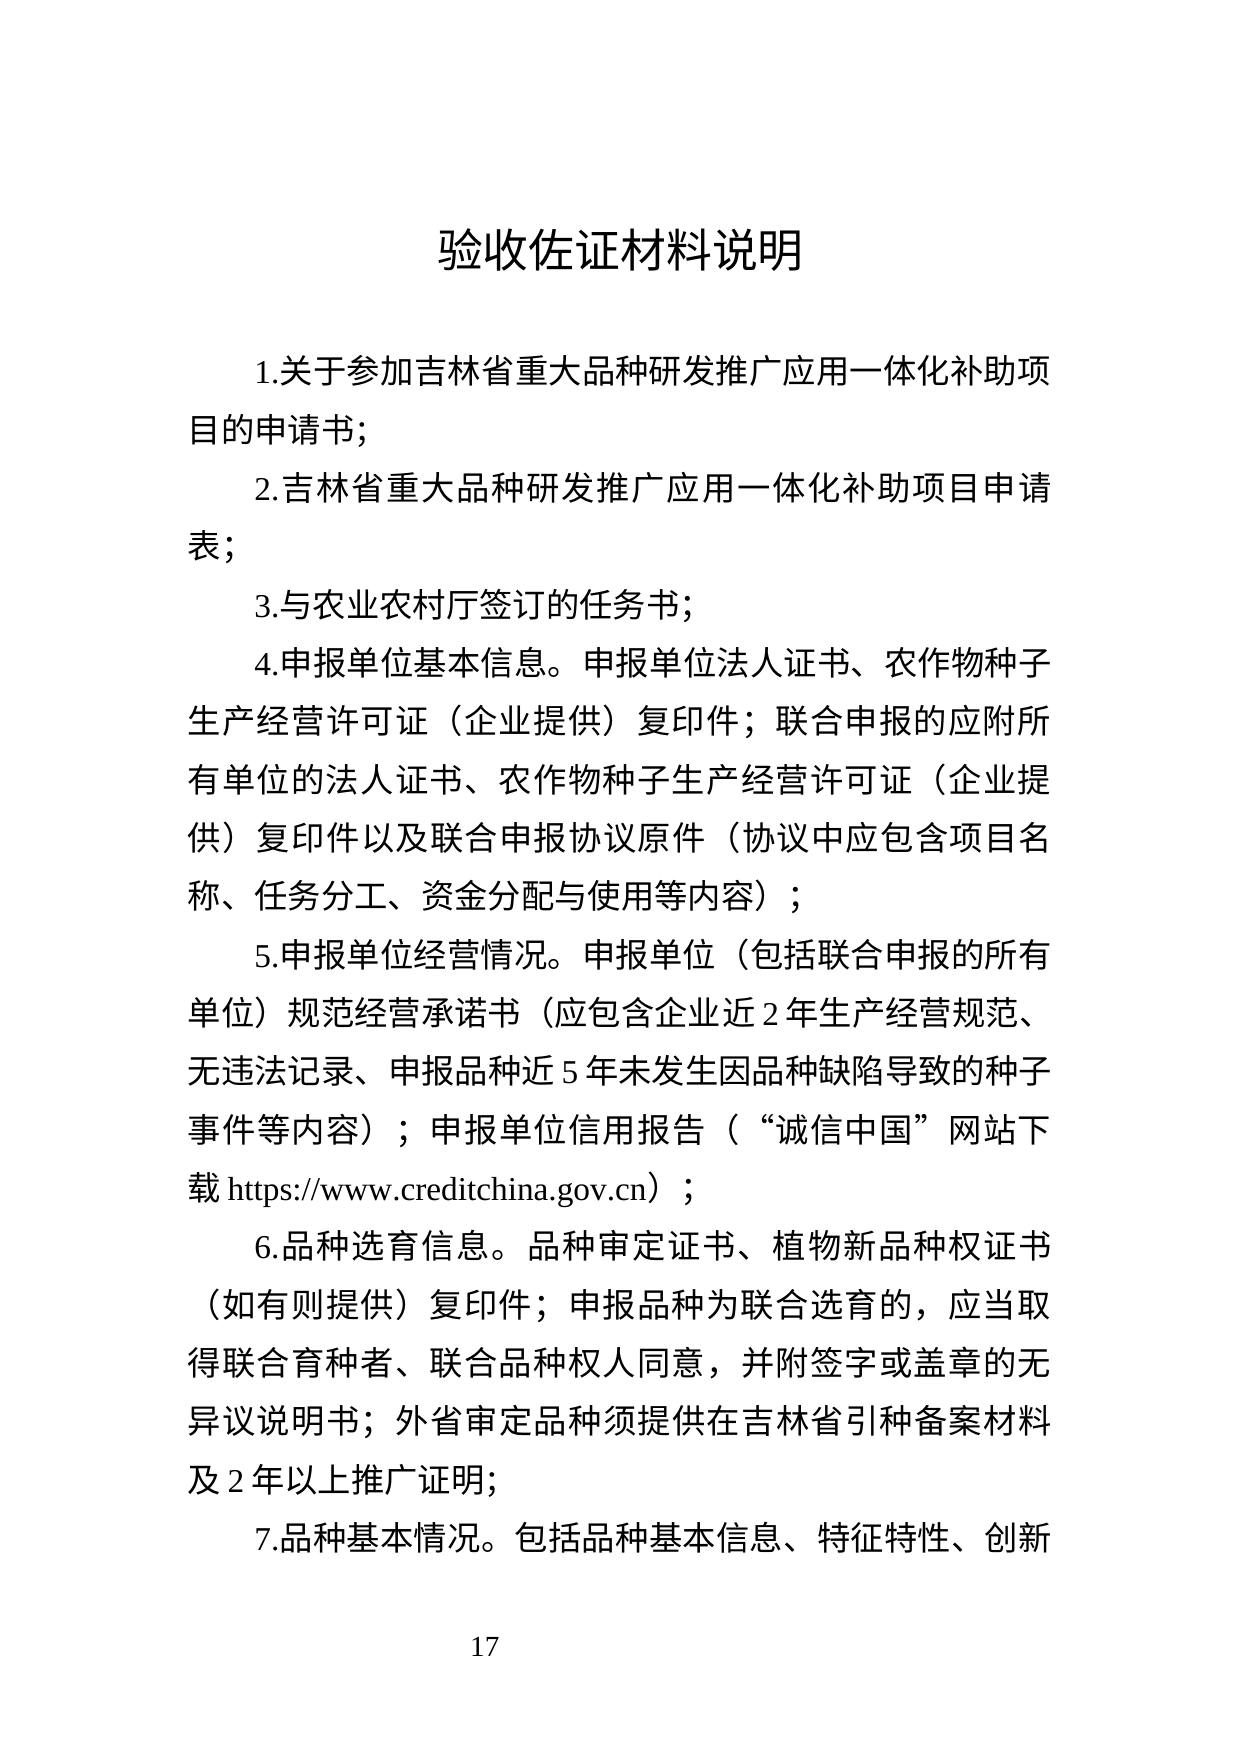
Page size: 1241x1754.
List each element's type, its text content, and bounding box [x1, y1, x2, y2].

text 验收佐证材料说明 [187, 220, 1053, 279]
list 5.申报单位经营情况。申报单位（包括联合申报的所有单位）规范经营承诺书（应包含企业近2年生产经营规范、无违法记录、申报品种近5年未发生因品种缺陷导致的种子事件等内容）；申报单位信用报告（“诚信中国”网站下载https://www.creditchina.gov.cn）； [187, 920, 1053, 1212]
text 3.与农业农村厅签订的任务书； [187, 570, 1053, 629]
text 6.品种选育信息。品种审定证书、植物新品种权证书（如有则提供）复印件；申报品种为联合选育的，应当取得联合育种者、联合品种权人同意，并附签字或盖章的无异议说明书；外省审定品种须提供在吉林省引种备案材料及2年以上推广证明； [187, 1212, 1053, 1504]
list 1.关于参加吉林省重大品种研发推广应用一体化补助项目的申请书； [187, 337, 1053, 454]
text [187, 1504, 1053, 1562]
list 2.吉林省重大品种研发推广应用一体化补助项目申请表； [187, 454, 1053, 570]
text 4.申报单位基本信息。申报单位法人证书、农作物种子生产经营许可证（企业提供）复印件；联合申报的应附所有单位的法人证书、农作物种子生产经营许可证（企业提供）复印件以及联合申报协议原件（协议中应包含项目名称、任务分工、资金分配与使用等内容）； [187, 629, 1053, 920]
